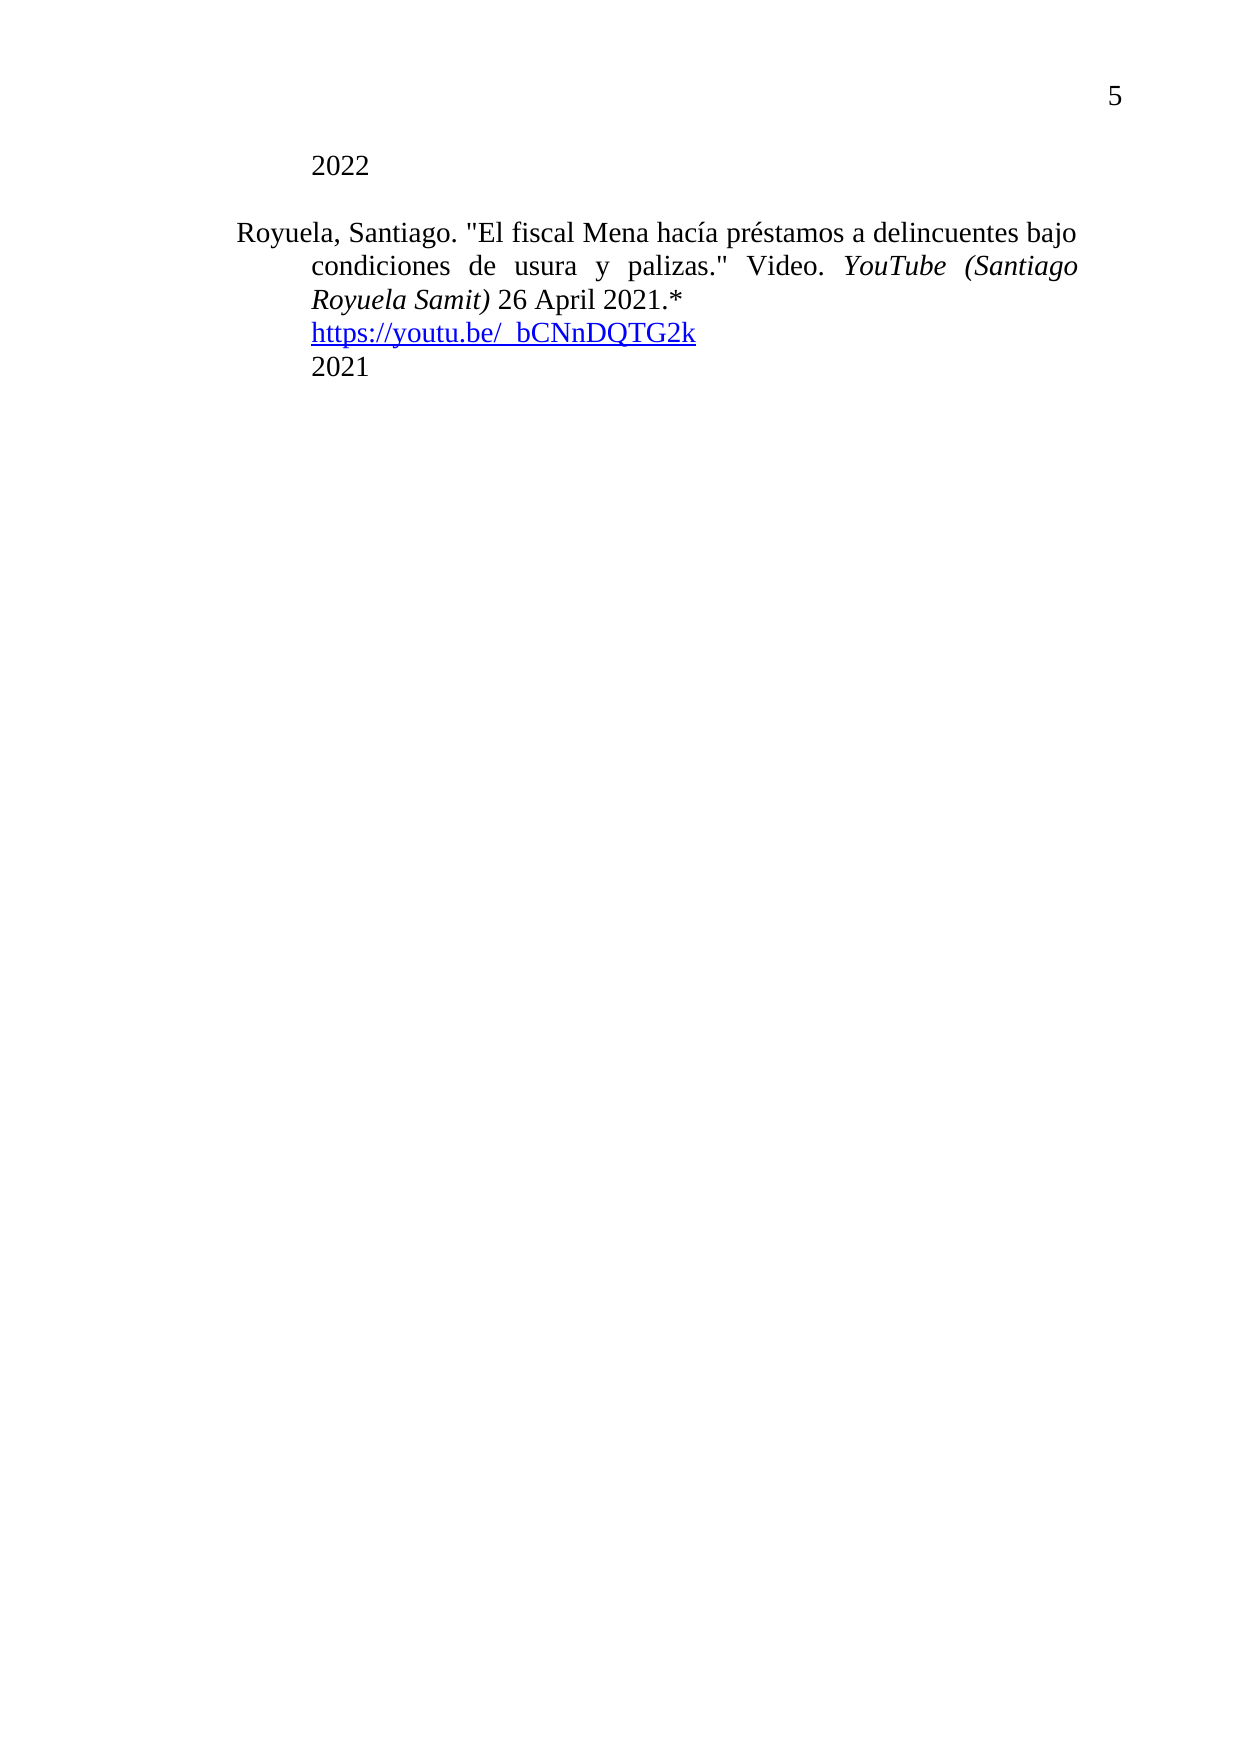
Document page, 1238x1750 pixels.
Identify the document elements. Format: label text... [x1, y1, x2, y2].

text 2021 [311, 349, 1078, 382]
text 2022 [236, 148, 1078, 181]
text Royuela, Santiago. "El fiscal Mena hacía préstamos a delincuentes bajo condiciones de usura y palizas." Video. YouTube (Santiago Royuela Samit) 26 April 2021.* [236, 215, 1078, 315]
text https://youtu.be/_bCNnDQTG2k [311, 315, 1078, 349]
